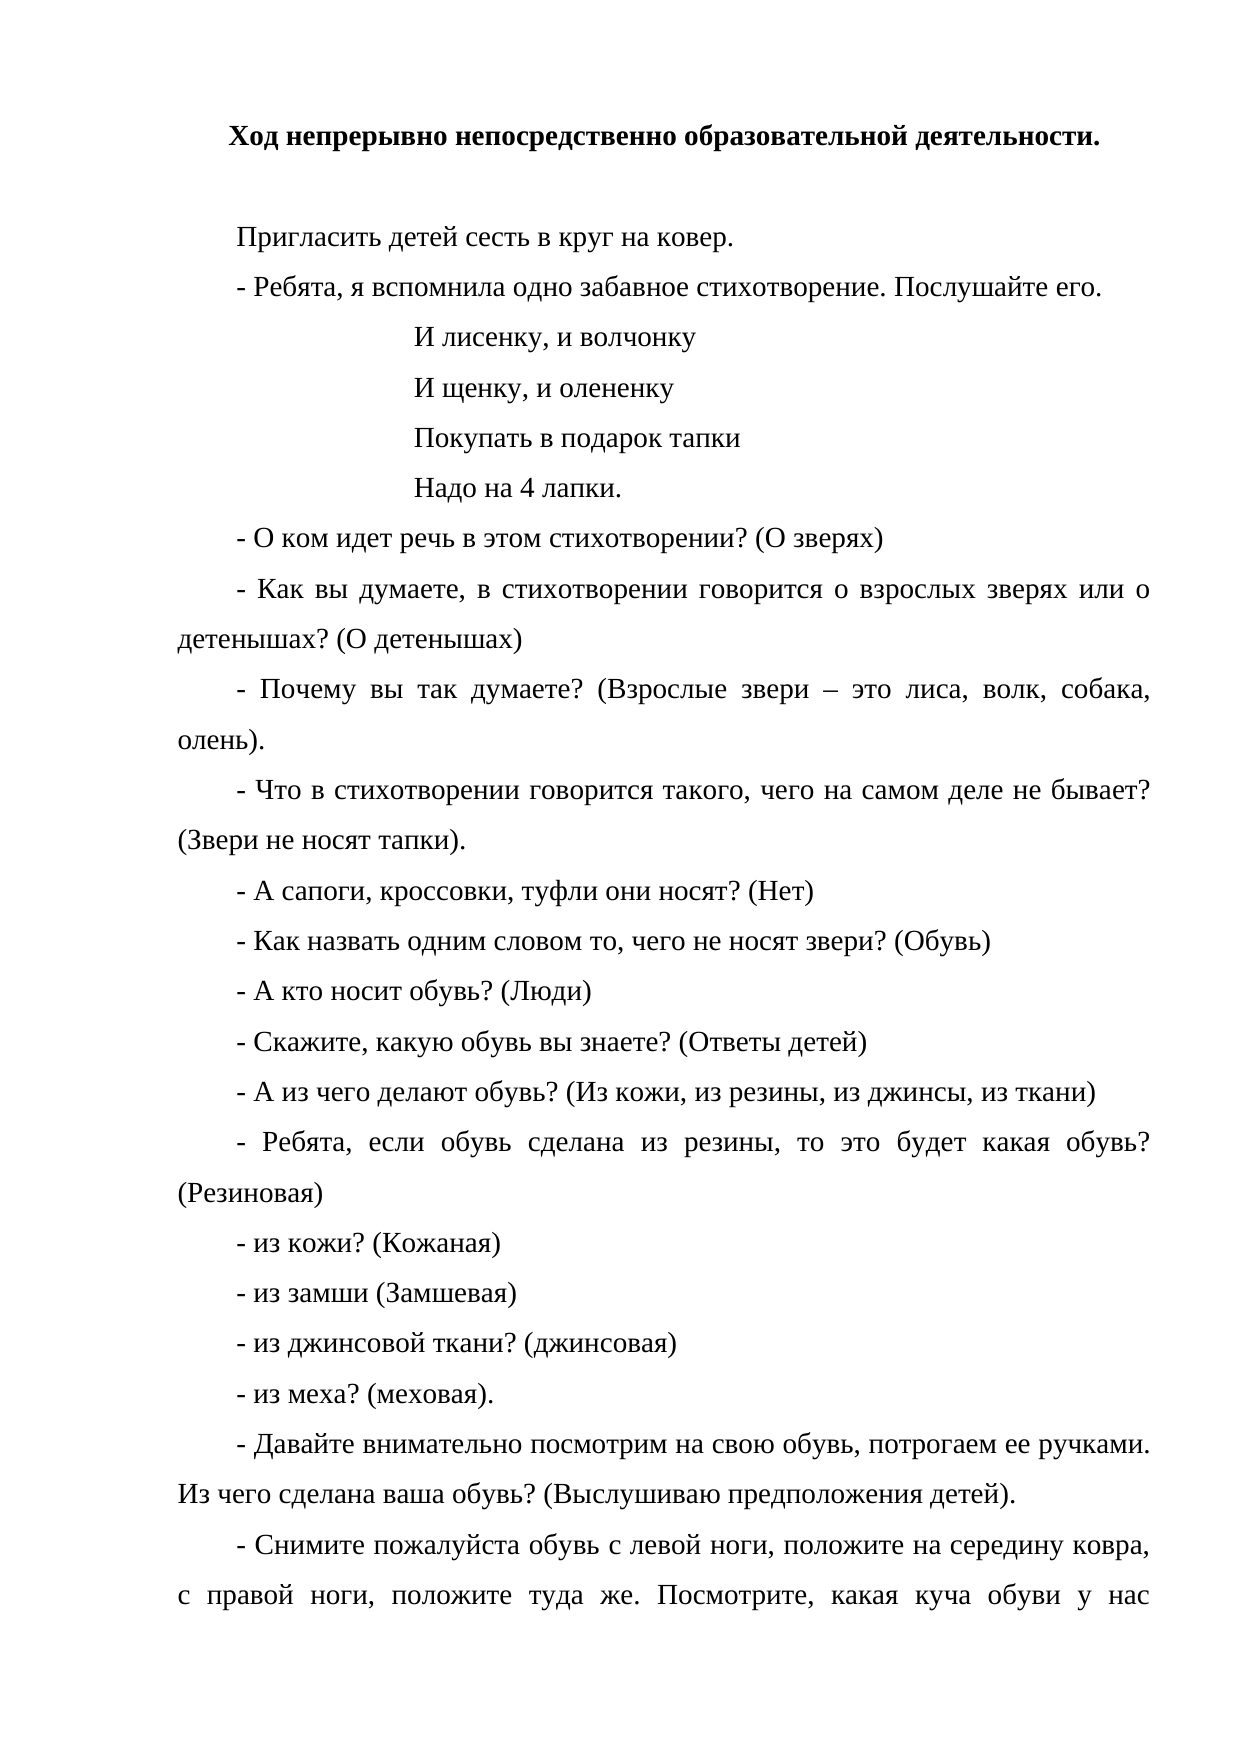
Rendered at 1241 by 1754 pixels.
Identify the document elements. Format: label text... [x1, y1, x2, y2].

text - из меха? (меховая). [177, 1376, 1152, 1409]
text - Почему вы так думаете? (Взрослые звери – это лиса, волк, собака, олень). [177, 672, 1152, 755]
text - из джинсовой ткани? (джинсовая) [177, 1326, 1152, 1359]
text Надо на 4 лапки. [177, 470, 1152, 504]
text И лисенку, и волчонку [177, 319, 1152, 353]
text Ход непрерывно непосредственно образовательной деятельности. [177, 118, 1152, 152]
text - из кожи? (Кожаная) [177, 1225, 1152, 1258]
text - Ребята, я вспомнила одно забавное стихотворение. Послушайте его. [177, 269, 1152, 303]
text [177, 1527, 1152, 1611]
text - Как вы думаете, в стихотворении говорится о взрослых зверях или о детенышах? (О детенышах) [177, 571, 1152, 655]
text Пригласить детей сесть в круг на ковер. [177, 219, 1152, 252]
text - Как назвать одним словом то, чего не носят звери? (Обувь) [177, 923, 1152, 957]
text - Ребята, если обувь сделана из резины, то это будет какая обувь? (Резиновая) [177, 1124, 1152, 1208]
text Покупать в подарок тапки [177, 420, 1152, 453]
text - Давайте внимательно посмотрим на свою обувь, потрогаем ее ручками. Из чего сделана ваша обувь? (Выслушиваю предположения детей). [177, 1426, 1152, 1510]
text И щенку, и олененку [177, 370, 1152, 403]
text - из замши (Замшевая) [177, 1275, 1152, 1309]
text - Скажите, какую обувь вы знаете? (Ответы детей) [177, 1024, 1152, 1057]
text - А кто носит обувь? (Люди) [177, 973, 1152, 1007]
text - А сапоги, кроссовки, туфли они носят? (Нет) [177, 873, 1152, 906]
text - Что в стихотворении говорится такого, чего на самом деле не бывает? (Звери не носят тапки). [177, 772, 1152, 856]
text - О ком идет речь в этом стихотворении? (О зверях) [177, 521, 1152, 554]
text - А из чего делают обувь? (Из кожи, из резины, из джинсы, из ткани) [177, 1074, 1152, 1108]
